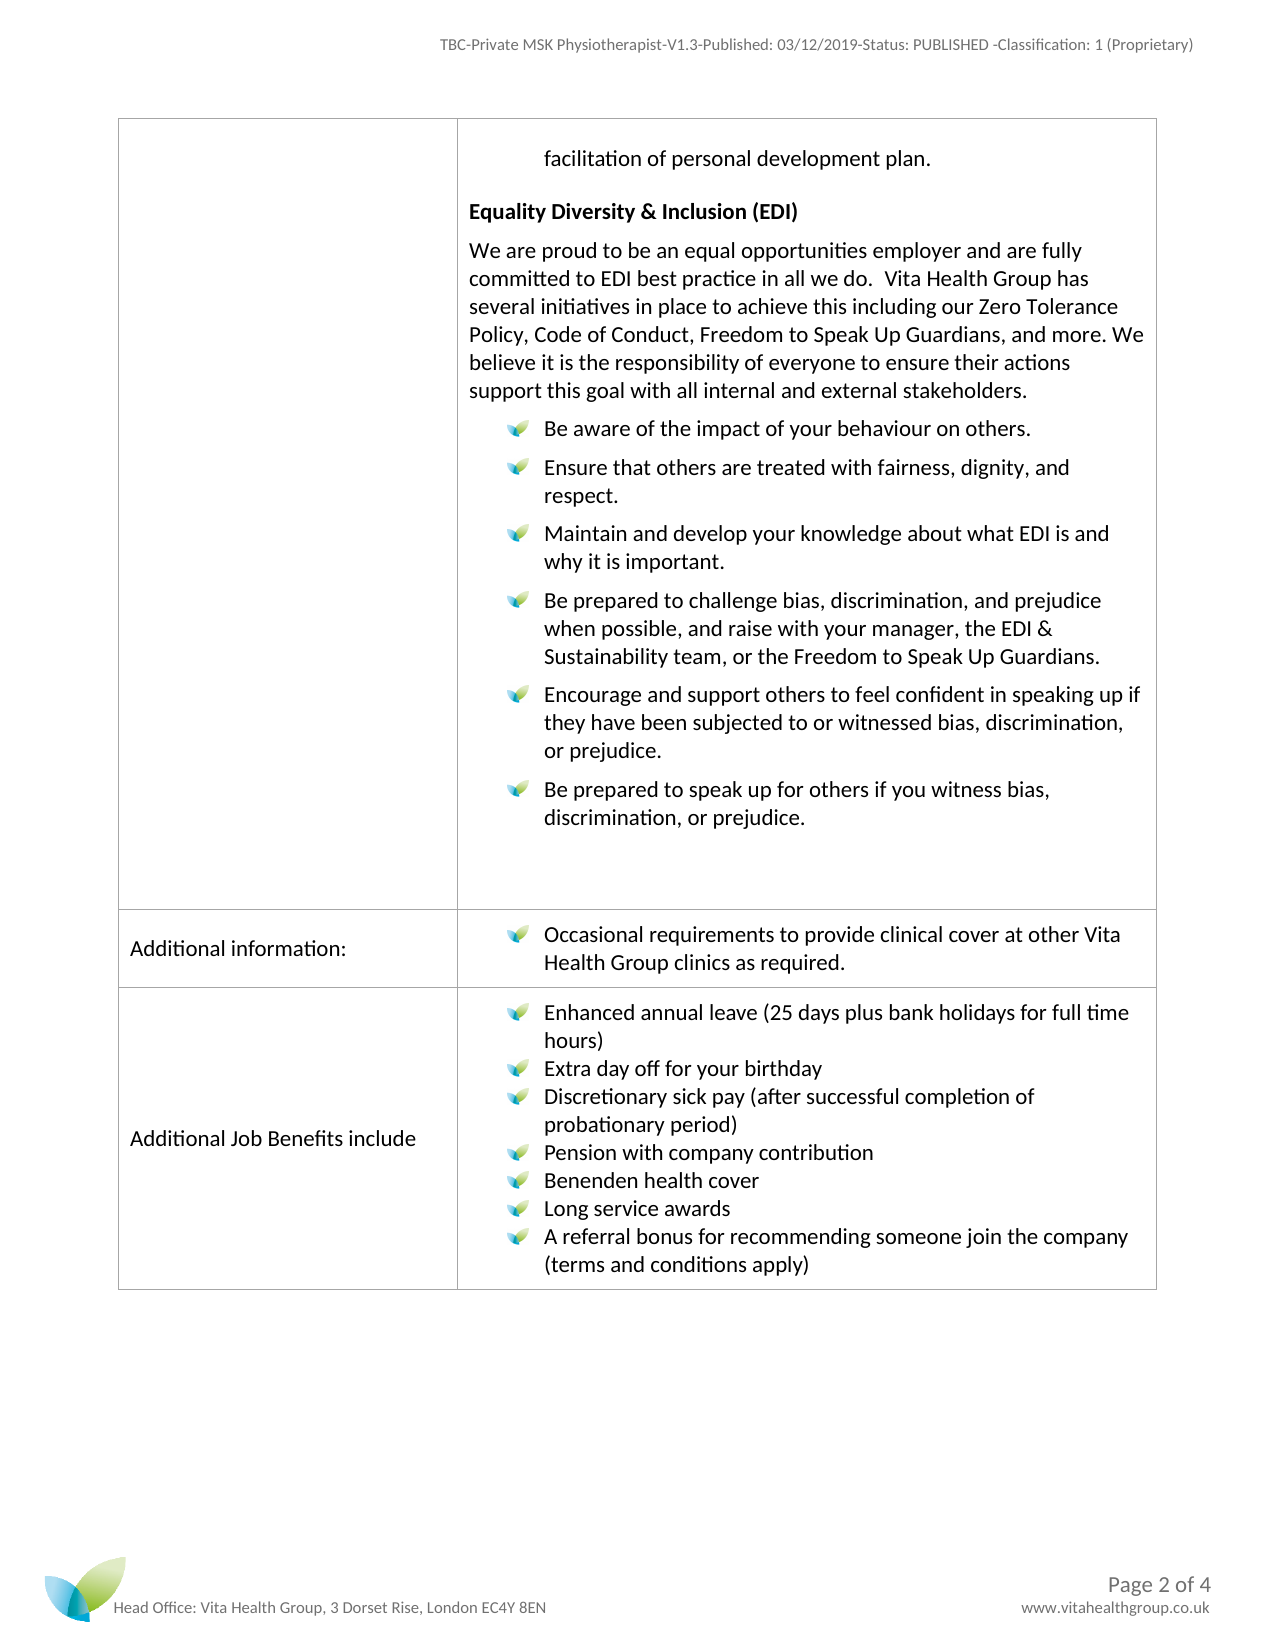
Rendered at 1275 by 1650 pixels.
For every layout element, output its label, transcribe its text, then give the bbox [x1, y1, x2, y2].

picture [507, 1003, 529, 1021]
picture [507, 420, 529, 437]
picture [44, 1557, 126, 1623]
picture [507, 591, 529, 608]
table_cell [458, 119, 1156, 909]
picture [507, 1171, 529, 1189]
picture [507, 458, 529, 475]
table_cell Enhanced annual leave (25 days plus bank holidays for full time hours) Extra day off for your birthday Discretionary sick pay (after successful completion of probationary period) Pension with company contribution Benenden health cover Long service awards A referral bonus for recommending someone join the company (terms and conditions apply) [458, 988, 1156, 1289]
picture [507, 1088, 529, 1105]
picture [507, 1059, 529, 1077]
table_cell Occasional requirements to provide clinical cover at other Vita Health Group clinics as required. [458, 910, 1156, 987]
picture [507, 925, 529, 943]
table_cell Additional information: [119, 910, 457, 987]
table_cell Additional Job Benefits include [119, 988, 457, 1289]
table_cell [119, 119, 457, 909]
picture [507, 1144, 529, 1161]
picture [507, 685, 529, 703]
picture [507, 1200, 529, 1217]
picture [507, 1228, 529, 1245]
picture [507, 524, 529, 542]
picture [507, 780, 529, 797]
